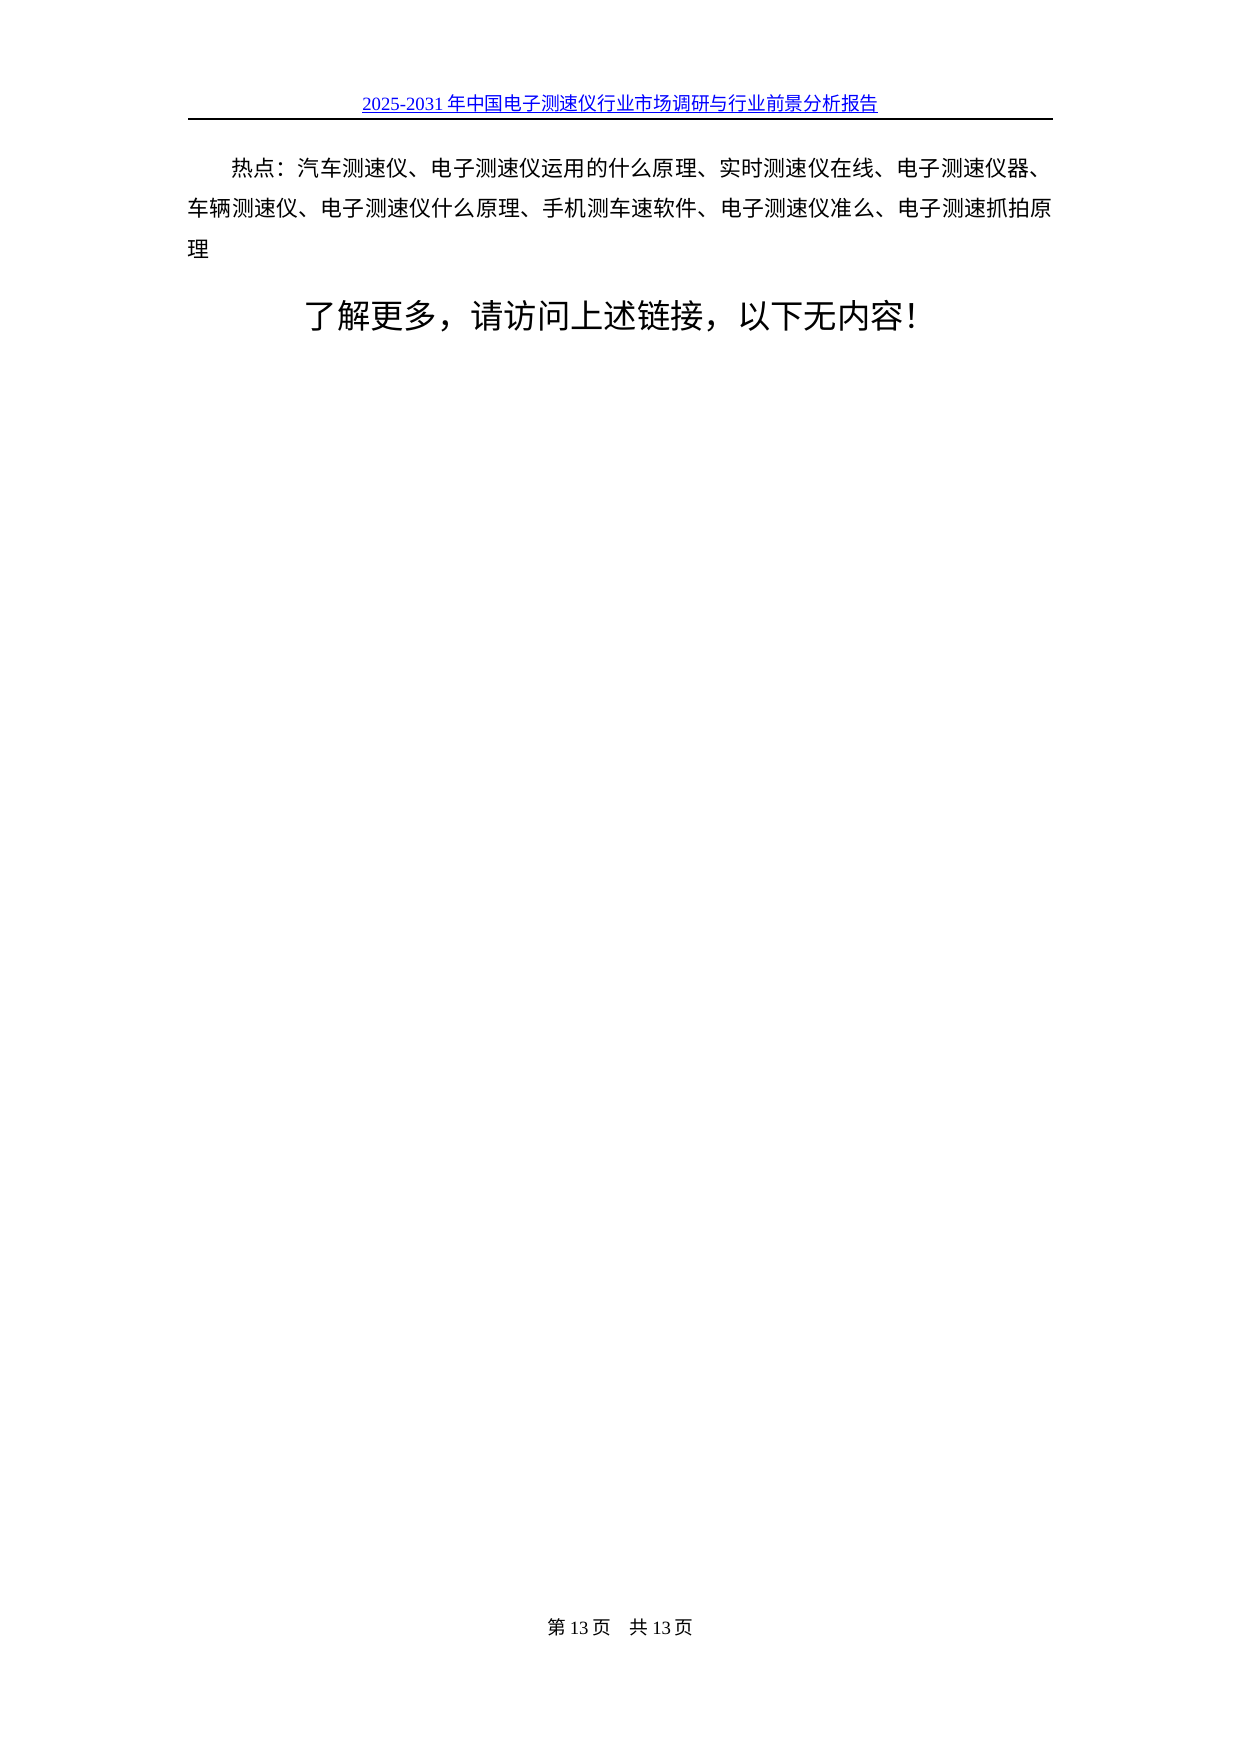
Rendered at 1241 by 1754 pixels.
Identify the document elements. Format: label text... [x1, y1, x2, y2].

title 了解更多，请访问上述链接，以下无内容！ [187, 282, 1053, 347]
text 热点：汽车测速仪、电子测速仪运用的什么原理、实时测速仪在线、电子测速仪器、车辆测速仪、电子测速仪什么原理、手机测车速软件、电子测速仪准么、电子测速抓拍原理 [187, 150, 1053, 264]
